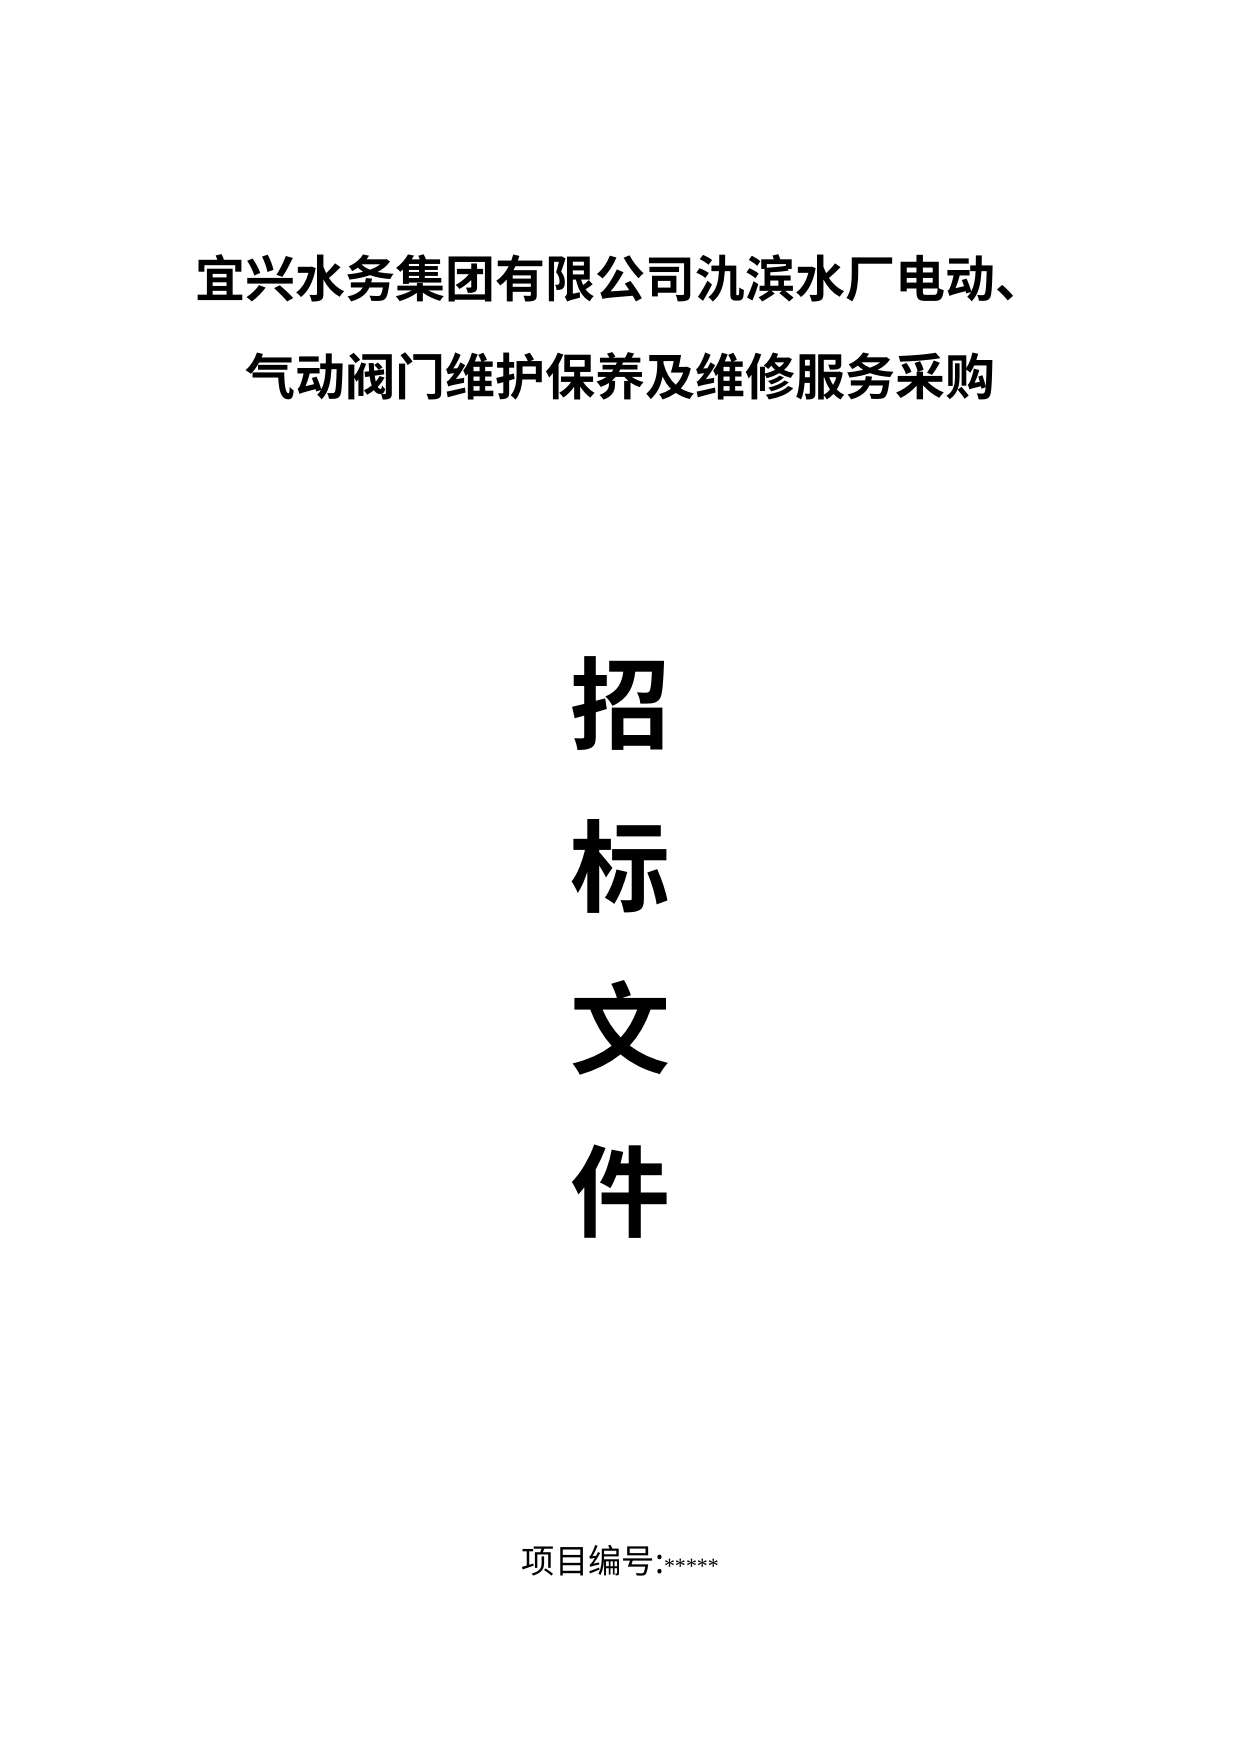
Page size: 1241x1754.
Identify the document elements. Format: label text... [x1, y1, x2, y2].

text 项目编号:***** [187, 1527, 1053, 1592]
text 招 [187, 617, 1053, 779]
text 宜兴水务集团有限公司氿滨水厂电动、气动阀门维护保养及维修服务采购 [187, 227, 1053, 422]
text 件 [187, 1104, 1053, 1267]
text 标 [187, 779, 1053, 942]
text 文 [187, 942, 1053, 1104]
